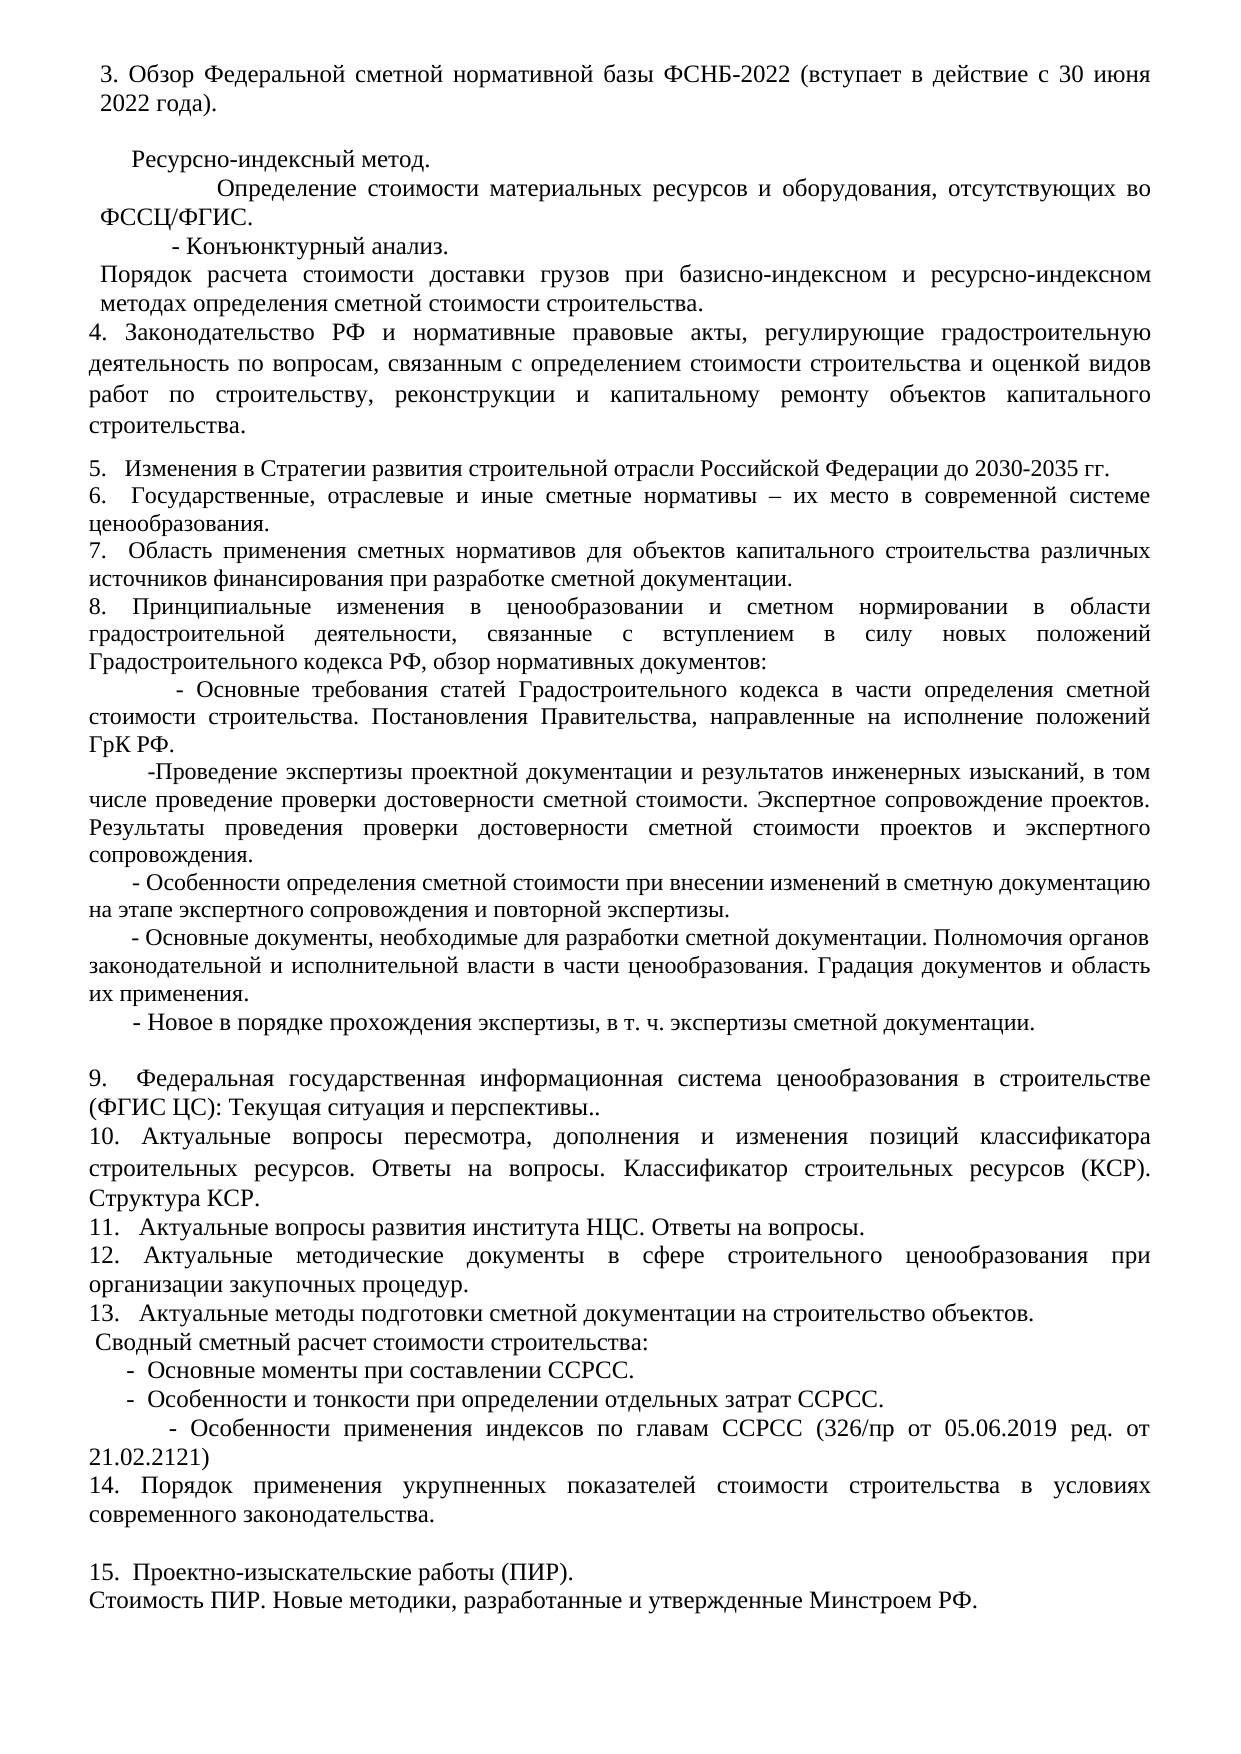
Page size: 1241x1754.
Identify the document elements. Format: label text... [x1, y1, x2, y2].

text - Основные требования статей Градостроительного кодекса в части определения сметной стоимости строительства. Постановления Правительства, направленные на исполнение положений ГрК РФ. [89, 674, 1152, 757]
text 7. Область применения сметных нормативов для объектов капитального строительства различных источников финансирования при разработке сметной документации. [89, 537, 1152, 592]
text -Проведение экспертизы проектной документации и результатов инженерных изысканий, в том числе проведение проверки достоверности сметной стоимости. Экспертное сопровождение проектов. Результаты проведения проверки достоверности сметной стоимости проектов и экспертного сопровождения. [89, 757, 1152, 868]
text - Основные документы, необходимые для разработки сметной документации. Полномочия органов законодательной и исполнительной власти в части ценообразования. Градация документов и область их применения. [89, 923, 1152, 1007]
text 15. Проектно-изыскательские работы (ПИР). [89, 1557, 1152, 1586]
text 8. Принципиальные изменения в ценообразовании и сметном нормировании в области градостроительной деятельности, связанные с вступлением в силу новых положений Градостроительного кодекса РФ, обзор нормативных документов: [89, 592, 1152, 674]
text Стоимость ПИР. Новые методики, разработанные и утвержденные Минстроем РФ. [89, 1586, 1152, 1614]
text 10. Актуальные вопросы пересмотра, дополнения и изменения позиций классификатора строительных ресурсов. Ответы на вопросы. Классификатор строительных ресурсов (КСР). Структура КСР. [89, 1121, 1152, 1212]
text 12. Актуальные методические документы в сфере строительного ценообразования при организации закупочных процедур. [89, 1241, 1152, 1298]
text - Основные моменты при составлении ССРСС. [89, 1356, 1152, 1384]
text Сводный сметный расчет стоимости строительства: [89, 1327, 1152, 1356]
text - Особенности и тонкости при определении отдельных затрат ССРСС. [89, 1384, 1152, 1413]
text - Новое в порядке прохождения экспертизы, в т. ч. экспертизы сметной документации. [89, 1007, 1152, 1036]
text 11. Актуальные вопросы развития института НЦС. Ответы на вопросы. [89, 1212, 1152, 1241]
text 13. Актуальные методы подготовки сметной документации на строительство объектов. [89, 1298, 1152, 1327]
list 4. Законодательство РФ и нормативные правовые акты, регулирующие градостроительную деятельность по вопросам, связанным с определением стоимости строительства и оценкой видов работ по строительству, реконструкции и капитальному ремонту объектов капитального строительства. [89, 317, 1152, 439]
text 5. Изменения в Стратегии развития строительной отрасли Российской Федерации до 2030-2035 гг. [89, 454, 1152, 481]
text 6. Государственные, отраслевые и иные сметные нормативы – их место в современной системе ценообразования. [89, 481, 1152, 537]
text - Особенности применения индексов по главам ССРСС (326/пр от 05.06.2019 ред. от 21.02.2121) [89, 1413, 1152, 1471]
text 14. Порядок применения укрупненных показателей стоимости строительства в условиях современного законодательства. [89, 1471, 1152, 1528]
text - Особенности определения сметной стоимости при внесении изменений в сметную документацию на этапе экспертного сопровождения и повторной экспертизы. [89, 868, 1152, 923]
text 9. Федеральная государственная информационная система ценообразования в строительстве (ФГИС ЦС): Текущая ситуация и перспективы.. [89, 1063, 1152, 1121]
table_header 3. Обзор Федеральной сметной нормативной базы ФСНБ-2022 (вступает в действие с 30 июня 2022 года). Ресурсно-индексный метод. Определение стоимости материальных ресурсов и оборудования, отсутствующих во ФССЦ/ФГИС. - Конъюнктурный анализ. Порядок расчета стоимости доставки грузов при базисно-индексном и ресурсно-индексном методах определения сметной стоимости строительства. [89, 59, 1163, 317]
